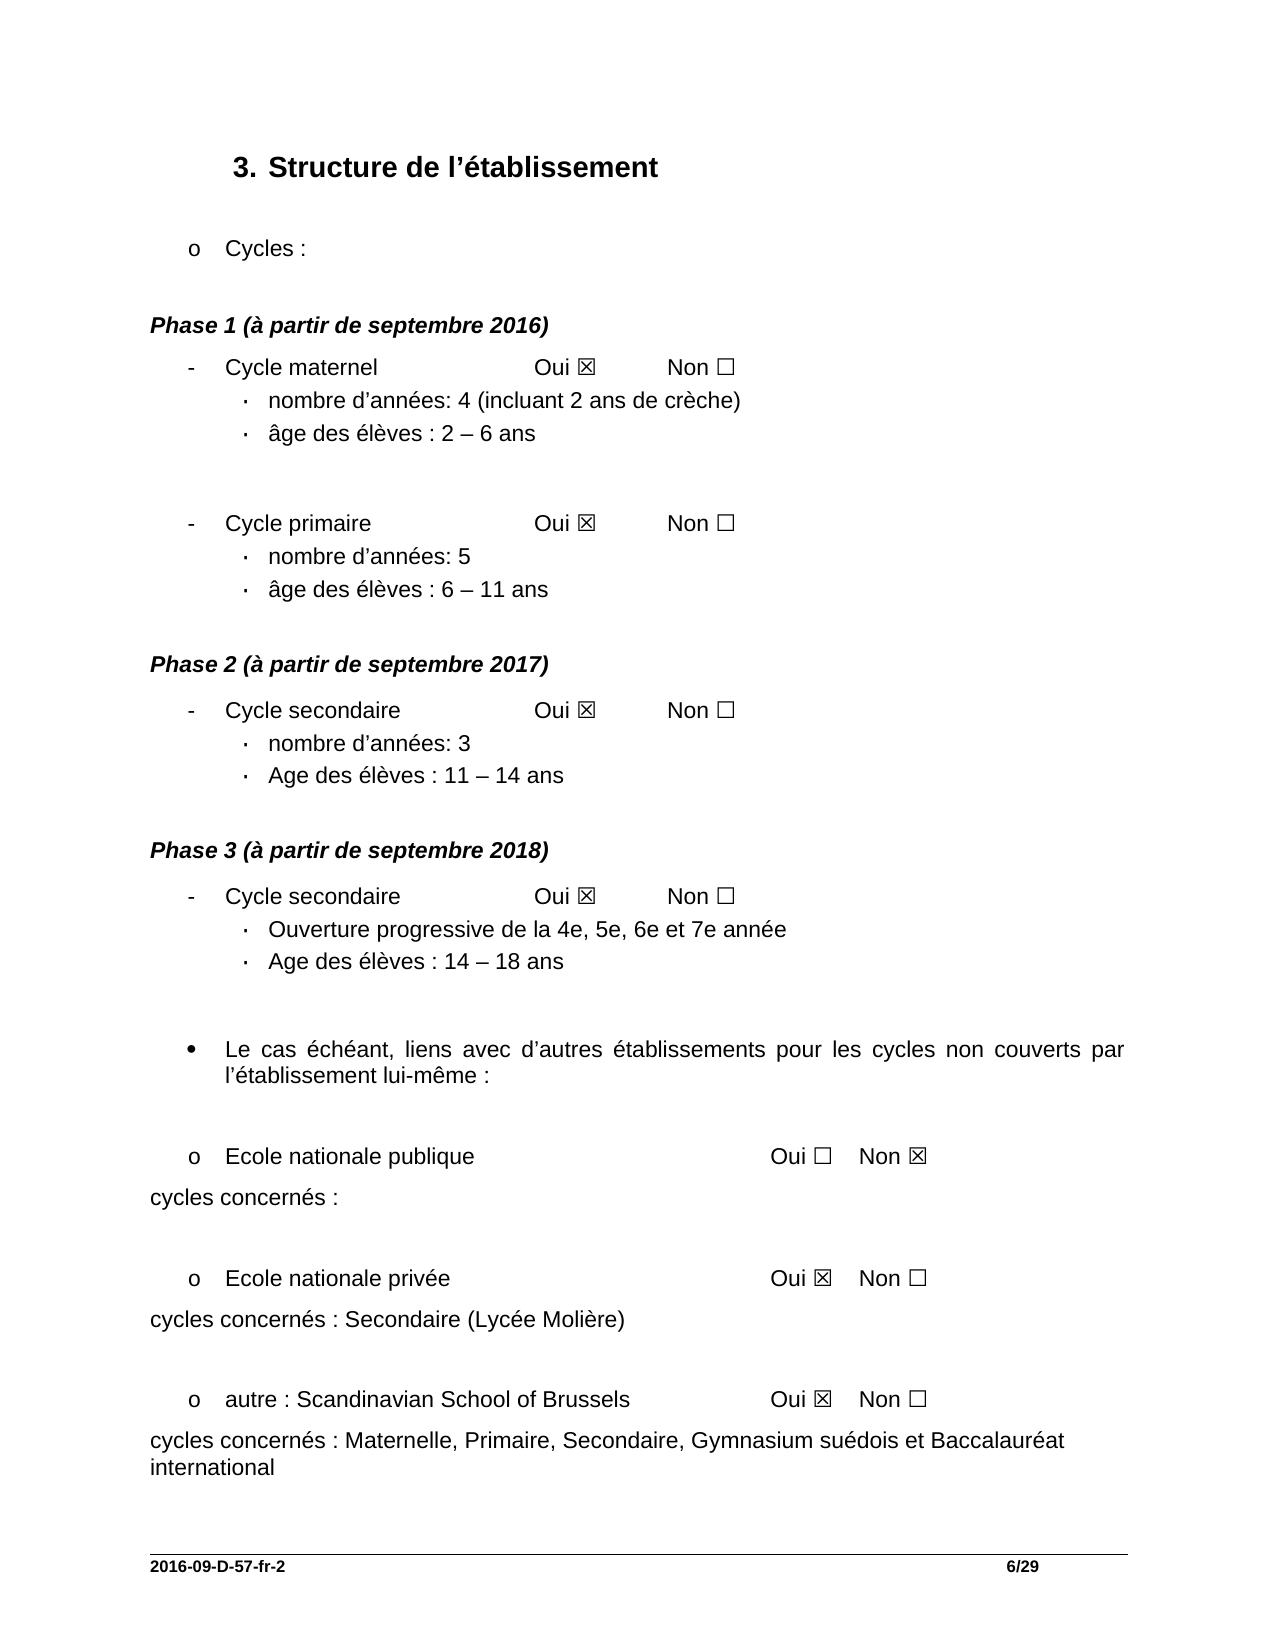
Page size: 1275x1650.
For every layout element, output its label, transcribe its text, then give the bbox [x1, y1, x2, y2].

list Ecole nationale publique Oui Non [187, 1140, 1125, 1171]
text Phase 2 (à partir de septembre 2017) [150, 651, 1125, 677]
list âge des élèves : 2 – 6 ans [239, 419, 1125, 448]
list Cycle primaire Oui Non [187, 507, 1125, 538]
list Age des élèves : 11 – 14 ans [239, 762, 1125, 790]
list Cycle secondaire Oui Non [187, 880, 1125, 911]
list nombre d’années: 3 [239, 729, 1125, 758]
list Cycle maternel Oui Non [187, 351, 1125, 382]
list Ouverture progressive de la 4e, 5e, 6e et 7e année [239, 916, 1125, 944]
list Cycles : [187, 235, 1125, 263]
list autre : Scandinavian School of Brussels Oui Non [187, 1383, 1125, 1414]
text Phase 3 (à partir de septembre 2018) [150, 837, 1125, 863]
list Le cas échéant, liens avec d’autres établissements pour les cycles non couverts par l’établissement lui-même : [187, 1036, 1125, 1089]
text cycles concernés : Secondaire (Lycée Molière) [150, 1306, 1125, 1332]
list Ecole nationale privée Oui Non [187, 1262, 1125, 1293]
list nombre d’années: 5 [239, 543, 1125, 571]
list âge des élèves : 6 – 11 ans [239, 576, 1125, 604]
subtitle Structure de l’établissement [233, 150, 1125, 183]
list Cycle secondaire Oui Non [187, 693, 1125, 725]
text cycles concernés : [150, 1184, 1125, 1210]
text Phase 1 (à partir de septembre 2016) [150, 312, 1125, 338]
text cycles concernés : Maternelle, Primaire, Secondaire, Gymnasium suédois et Baccalauréat international [150, 1427, 1125, 1480]
list nombre d’années: 4 (incluant 2 ans de crèche) [239, 387, 1125, 415]
list Age des élèves : 14 – 18 ans [239, 948, 1125, 977]
